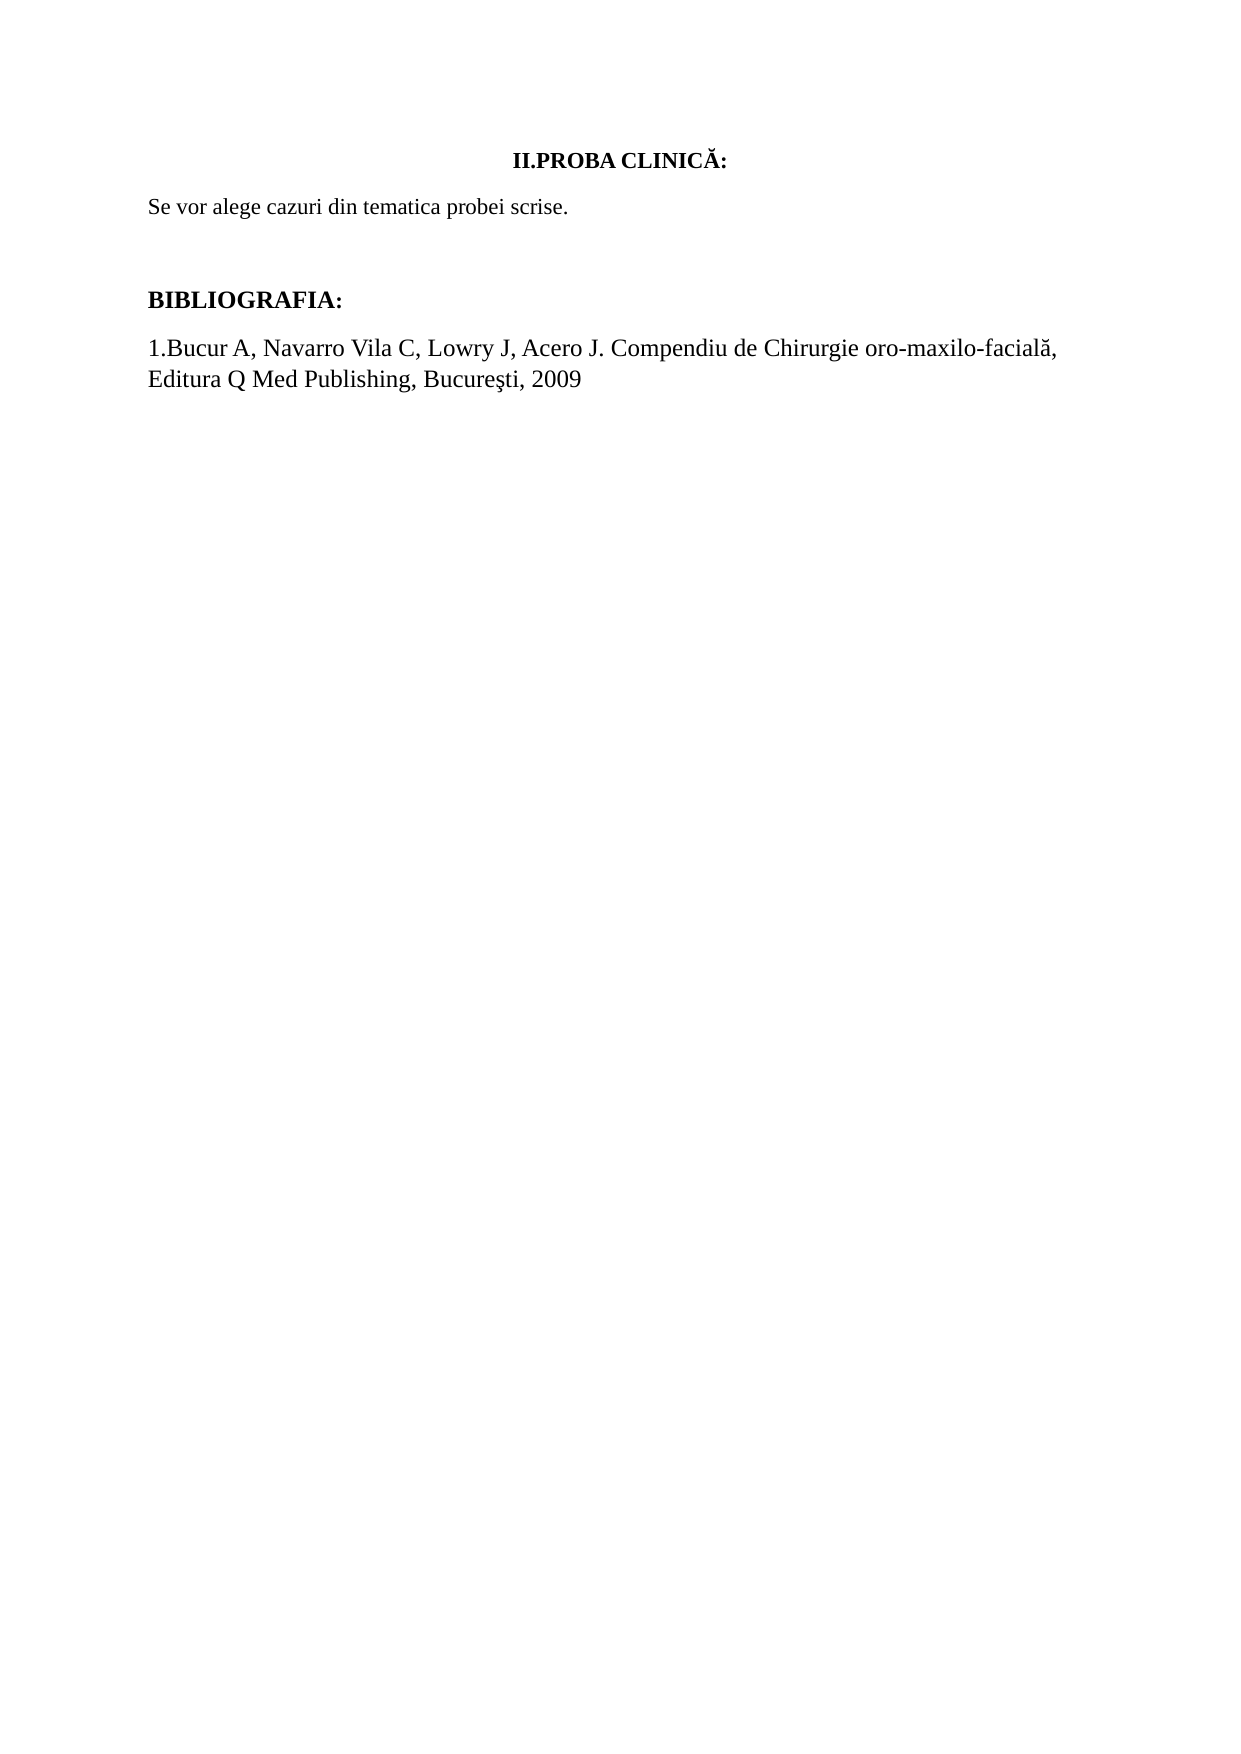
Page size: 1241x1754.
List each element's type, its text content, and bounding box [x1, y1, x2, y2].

text BIBLIOGRAFIA: [148, 286, 1093, 314]
text Se vor alege cazuri din tematica probei scrise. [148, 193, 1093, 219]
text II.PROBA CLINICĂ: [148, 148, 1093, 174]
text 1.Bucur A, Navarro Vila C, Lowry J, Acero J. Compendiu de Chirurgie oro-maxilo-facială, Editura Q Med Publishing, Bucureşti, 2009 [148, 333, 1093, 393]
